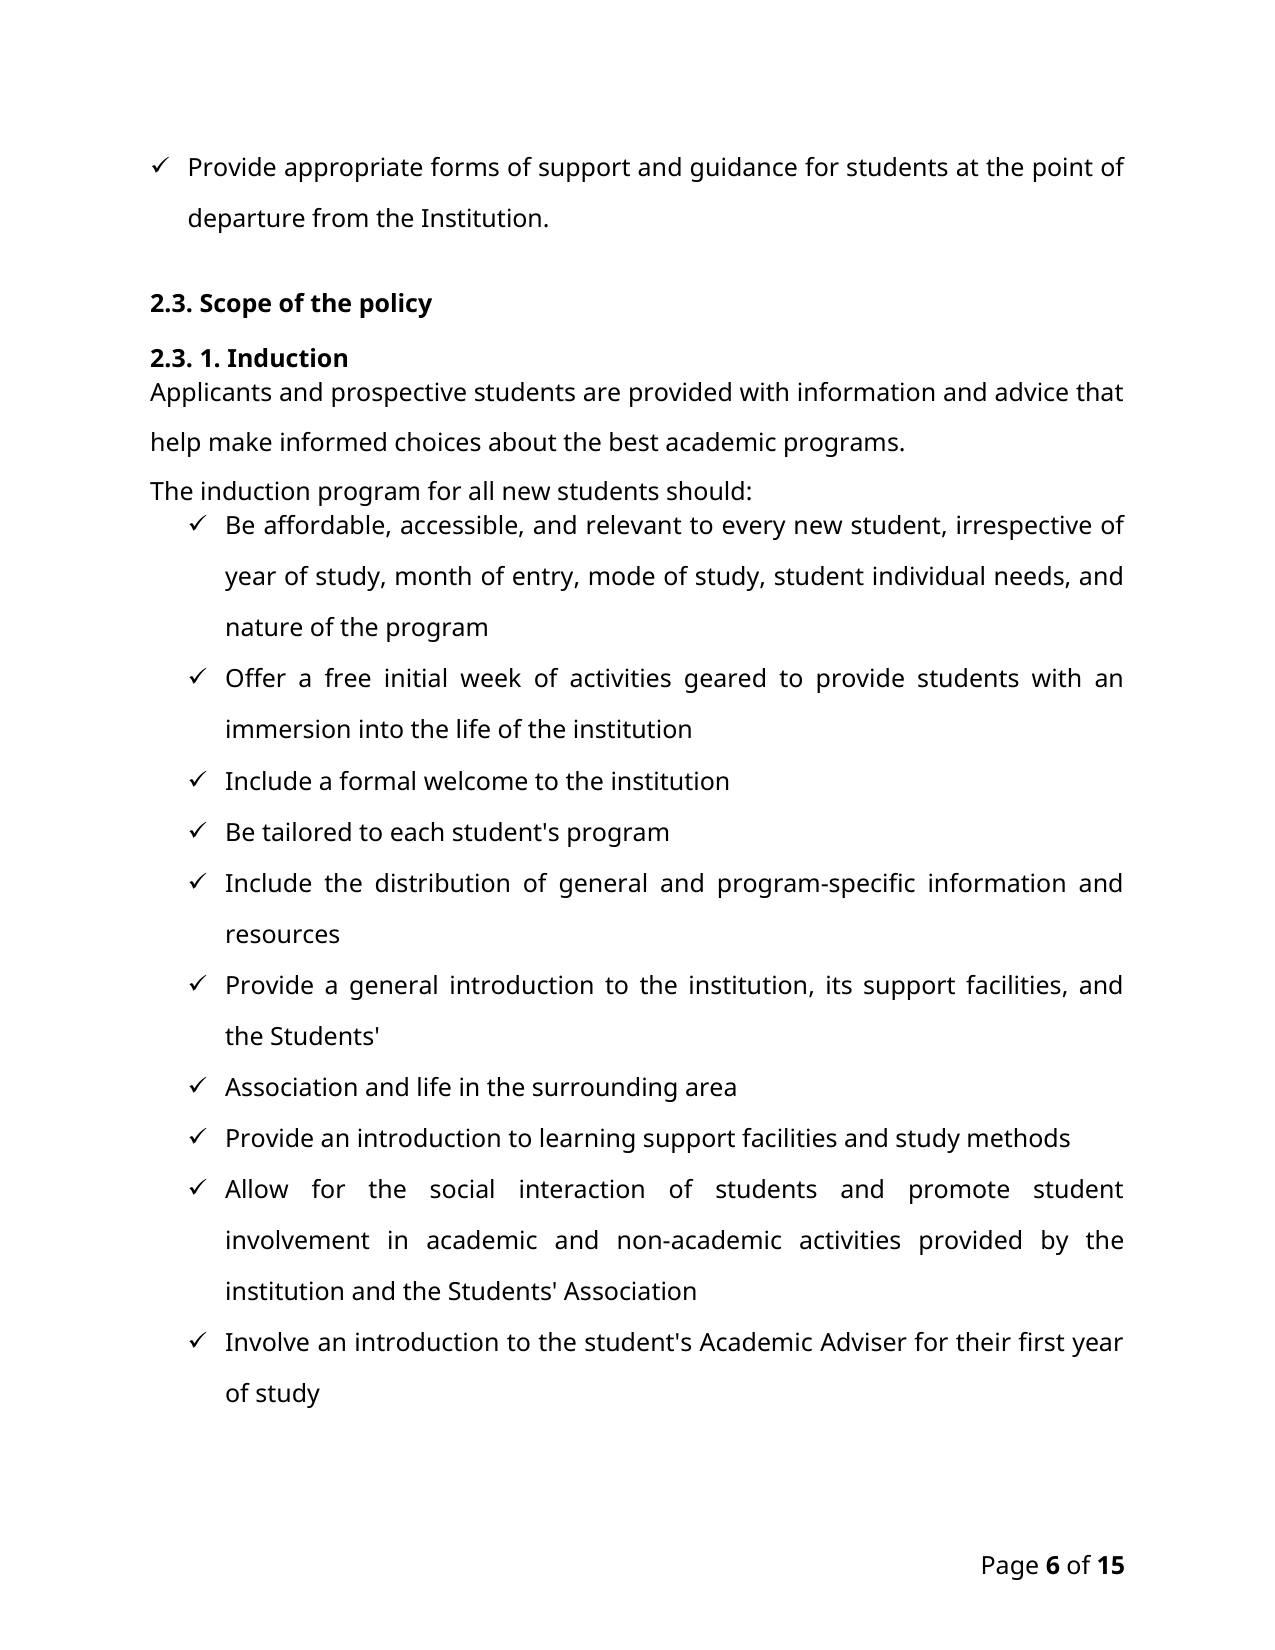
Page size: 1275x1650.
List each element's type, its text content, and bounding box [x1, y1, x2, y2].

list Be tailored to each student's program [187, 814, 1125, 848]
list Involve an introduction to the student's Academic Adviser for their first year of study [187, 1324, 1125, 1410]
list Allow for the social interaction of students and promote student involvement in academic and non-academic activities provided by the institution and the Students' Association [187, 1171, 1125, 1308]
list Be affordable, accessible, and relevant to every new student, irrespective of year of study, month of entry, mode of study, student individual needs, and nature of the program [187, 508, 1125, 644]
subtitle 2.3. Scope of the policy [150, 286, 1125, 320]
list Include a formal welcome to the institution [187, 763, 1125, 797]
list Provide appropriate forms of support and guidance for students at the point of departure from the Institution. [150, 150, 1125, 235]
list Include the distribution of general and program-specific information and resources [187, 865, 1125, 950]
text Applicants and prospective students are provided with information and advice that help make informed choices about the best academic programs. [150, 375, 1125, 458]
list Association and life in the surrounding area [187, 1069, 1125, 1103]
list Provide an introduction to learning support facilities and study methods [187, 1120, 1125, 1154]
subtitle 2.3. 1. Induction [150, 341, 1125, 375]
list Offer a free initial week of activities geared to provide students with an immersion into the life of the institution [187, 661, 1125, 746]
text The induction program for all new students should: [150, 474, 1125, 508]
list Provide a general introduction to the institution, its support facilities, and the Students' [187, 967, 1125, 1052]
